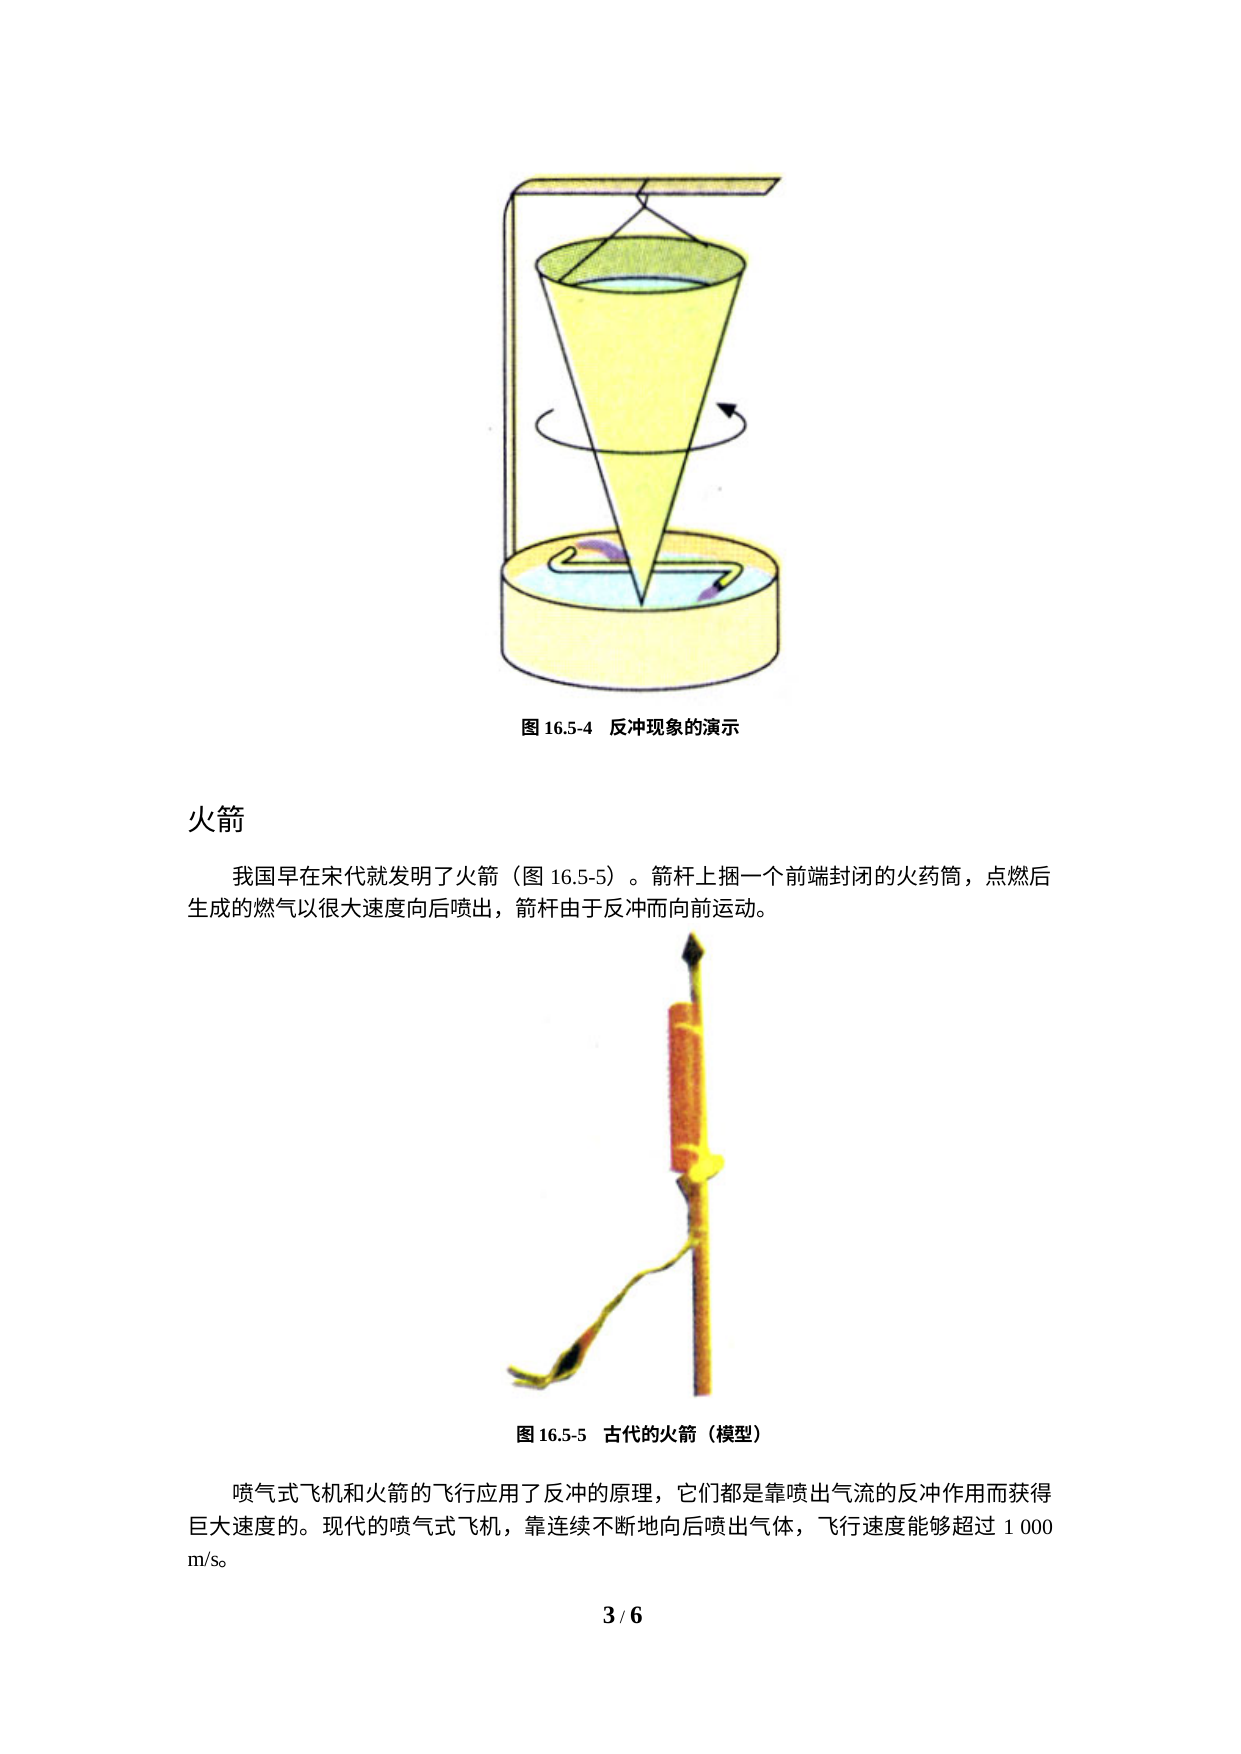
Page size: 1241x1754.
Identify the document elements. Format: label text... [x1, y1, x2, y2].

text 喷气式飞机和火箭的飞行应用了反冲的原理，它们都是靠喷出气流的反冲作用而获得巨大速度的。现代的喷气式飞机，靠连续不断地向后喷出气体，飞行速度能够超过1 000 m/s。 [187, 1476, 1053, 1573]
text 我国早在宋代就发明了火箭（图16.5-5）。箭杆上捆一个前端封闭的火药筒，点燃后生成的燃气以很大速度向后喷出，箭杆由于反冲而向前运动。 [187, 858, 1053, 923]
subtitle 火箭 [187, 785, 1053, 850]
picture [485, 160, 799, 706]
picture [500, 923, 735, 1414]
